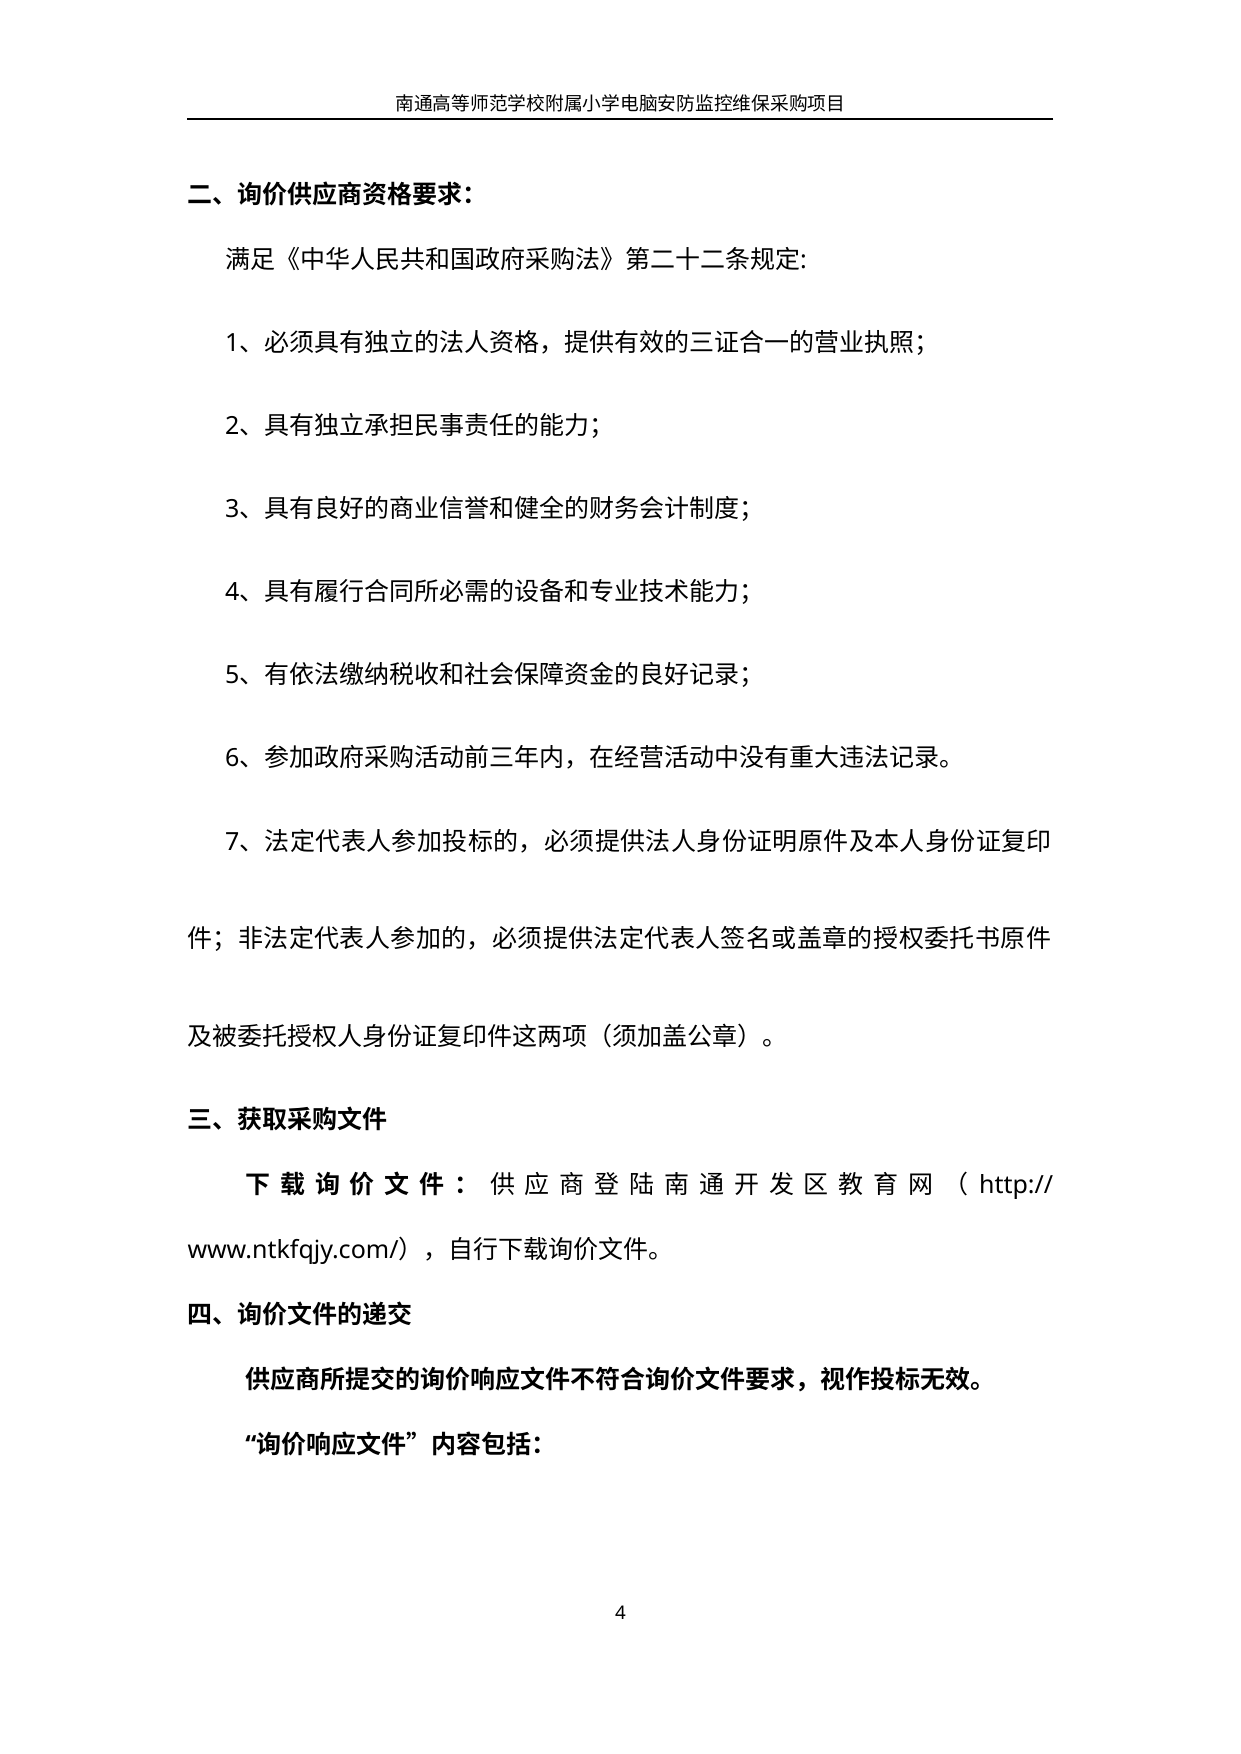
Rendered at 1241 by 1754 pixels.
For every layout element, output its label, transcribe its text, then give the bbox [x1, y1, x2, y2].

text 1、必须具有独立的法人资格，提供有效的三证合一的营业执照； [187, 308, 1053, 373]
text 5、有依法缴纳税收和社会保障资金的良好记录； [187, 640, 1053, 705]
text 四、询价文件的递交 [187, 1280, 1053, 1345]
text 4、具有履行合同所必需的设备和专业技术能力； [187, 557, 1053, 622]
text “询价响应文件”内容包括： [187, 1410, 1053, 1475]
text 二、询价供应商资格要求： [187, 160, 1053, 225]
text 下载询价文件：供应商登陆南通开发区教育网（http://www.ntkfqjy.com/），自行下载询价文件。 [187, 1150, 1053, 1280]
text 3、具有良好的商业信誉和健全的财务会计制度； [187, 474, 1053, 539]
text 7、法定代表人参加投标的，必须提供法人身份证明原件及本人身份证复印件；非法定代表人参加的，必须提供法定代表人签名或盖章的授权委托书原件及被委托授权人身份证复印件这两项（须加盖公章）。 [187, 807, 1053, 919]
text 满足《中华人民共和国政府采购法》第二十二条规定: [187, 225, 1053, 290]
text 2、具有独立承担民事责任的能力； [187, 391, 1053, 456]
text 供应商所提交的询价响应文件不符合询价文件要求，视作投标无效。 [187, 1345, 1053, 1410]
text 三、获取采购文件 [187, 1085, 1053, 1150]
text 7、法定代表人参加投标的，必须提供法人身份证明原件及本人身份证复印件；非法定代表人参加的，必须提供法定代表人签名或盖章的授权委托书原件及被委托授权人身份证复印件这两项（须加盖公章）。 [187, 955, 1053, 1067]
text 6、参加政府采购活动前三年内，在经营活动中没有重大违法记录。 [187, 723, 1053, 788]
